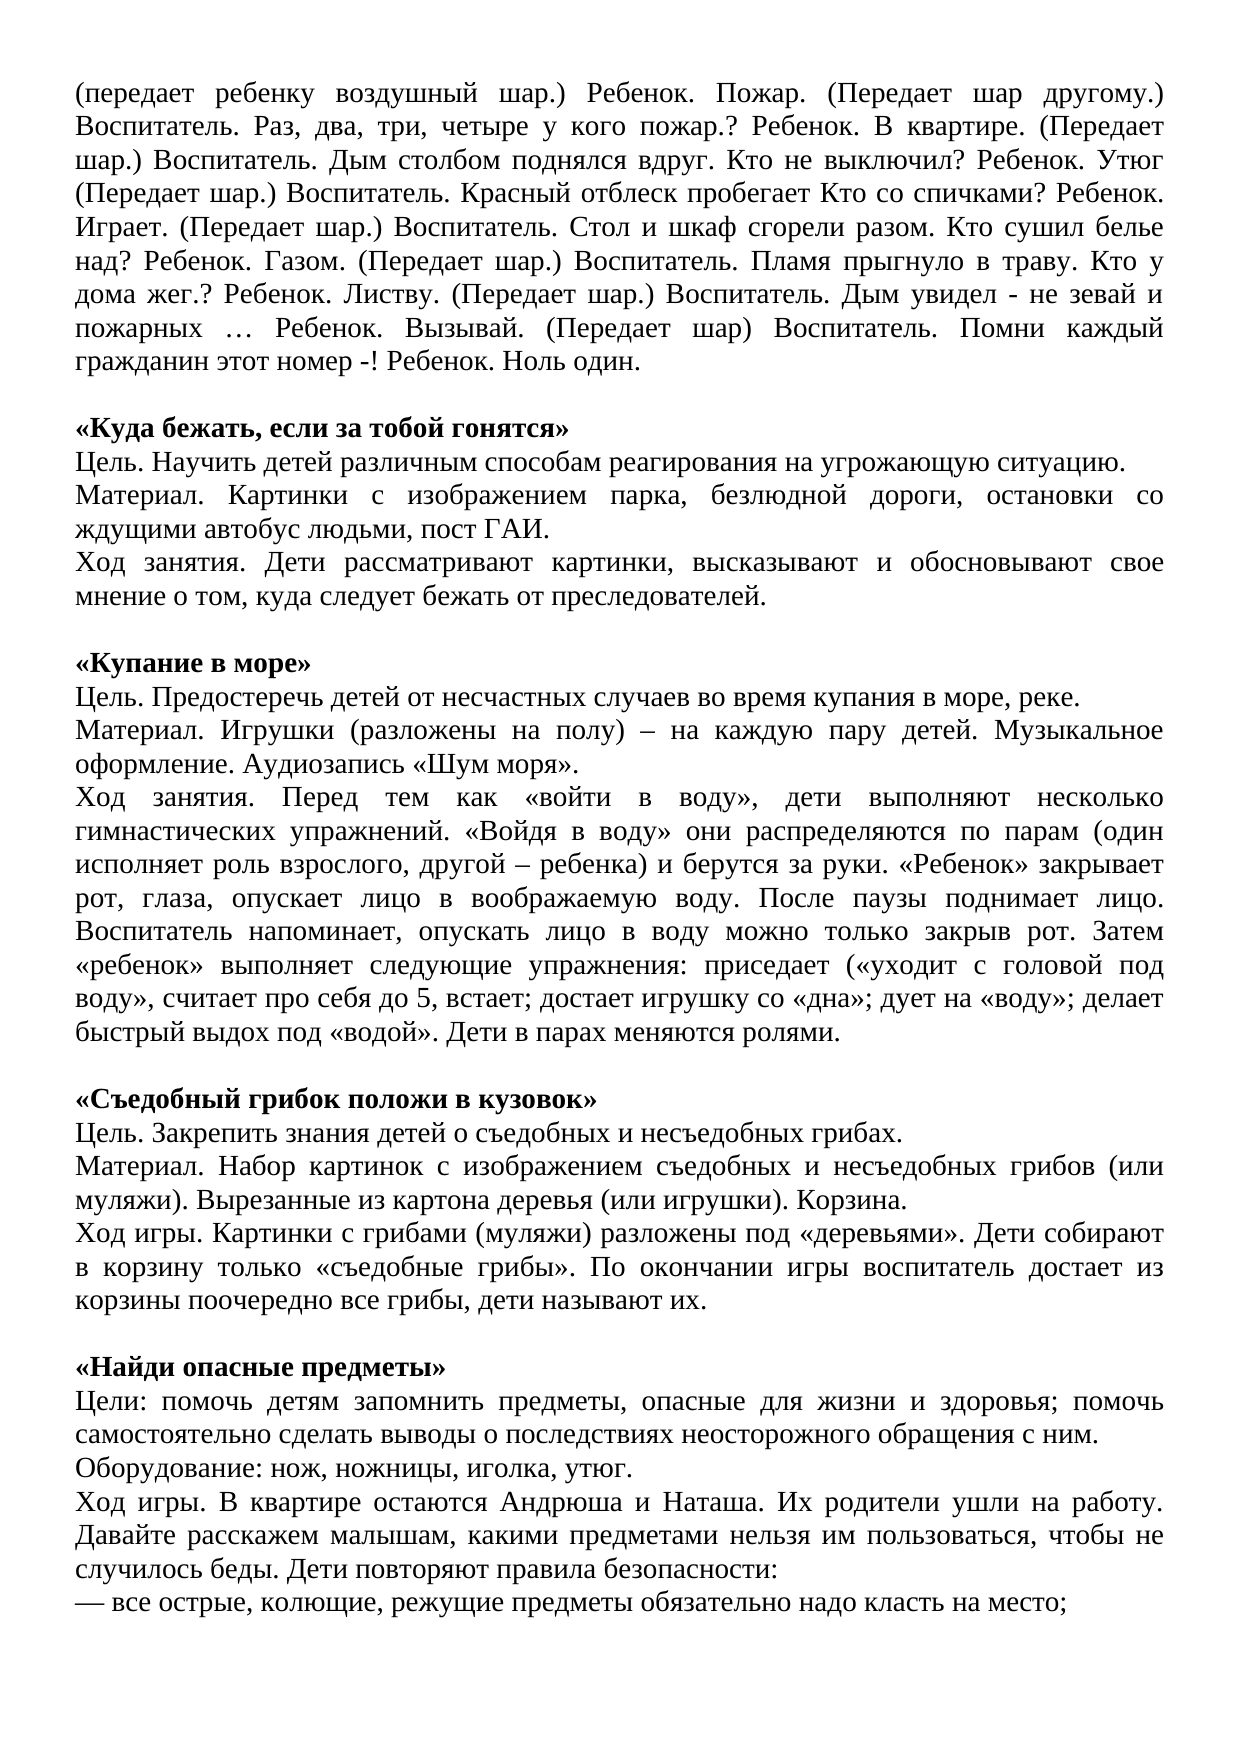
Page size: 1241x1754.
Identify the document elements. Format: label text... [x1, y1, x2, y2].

text Цель. Научить детей различным способам реагирования на угрожающую ситуацию. [75, 444, 1165, 477]
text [75, 75, 1165, 377]
text — все острые, колющие, режущие предметы обязательно надо класть на место; [75, 1584, 1165, 1618]
text Материал. Картинки с изображением парка, безлюдной дороги, остановки со ждущими автобус людьми, пост ГАИ. [75, 477, 1165, 544]
text Цели: помочь детям запомнить предметы, опасные для жизни и здоровья; помочь самостоятельно сделать выводы о последствиях неосторожного обращения с ним. [75, 1383, 1165, 1450]
text Цель. Закрепить знания детей о съедобных и несъедобных грибах. [75, 1115, 1165, 1148]
text «Куда бежать, если за тобой гонятся» [75, 410, 1165, 444]
text Материал. Игрушки (разложены на полу) – на каждую пару детей. Музыкальное оформление. Аудиозапись «Шум моря». [75, 712, 1165, 779]
text «Купание в море» [75, 645, 1165, 679]
text Ход занятия. Дети рассматривают картинки, высказывают и обосновывают свое мнение о том, куда следует бежать от преследователей. [75, 544, 1165, 612]
text Ход игры. Картинки с грибами (муляжи) разложены под «деревьями». Дети собирают в корзину только «съедобные грибы». По окончании игры воспитатель достает из корзины поочередно все грибы, дети называют их. [75, 1215, 1165, 1316]
text «Съедобный грибок положи в кузовок» [75, 1081, 1165, 1115]
text Оборудование: нож, ножницы, иголка, утюг. [75, 1450, 1165, 1484]
text Ход игры. В квартире остаются Андрюша и Наташа. Их родители ушли на работу. Давайте расскажем малышам, какими предметами нельзя им пользоваться, чтобы не случилось беды. Дети повторяют правила безопасности: [75, 1484, 1165, 1584]
text Материал. Набор картинок с изображением съедобных и несъедобных грибов (или муляжи). Вырезанные из картона деревья (или игрушки). Корзина. [75, 1148, 1165, 1215]
text «Найди опасные предметы» [75, 1349, 1165, 1383]
text Цель. Предостеречь детей от несчастных случаев во время купания в море, реке. [75, 679, 1165, 712]
text Ход занятия. Перед тем как «войти в воду», дети выполняют несколько гимнастических упражнений. «Войдя в воду» они распределяются по парам (один исполняет роль взрослого, другой – ребенка) и берутся за руки. «Ребенок» закрывает рот, глаза, опускает лицо в воображаемую воду. После паузы поднимает лицо. Воспитатель напоминает, опускать лицо в воду можно только закрыв рот. Затем «ребенок» выполняет следующие упражнения: приседает («уходит с головой под воду», считает про себя до 5, встает; достает игрушку со «дна»; дует на «воду»; делает быстрый выдох под «водой». Дети в парах меняются ролями. [75, 779, 1165, 1048]
